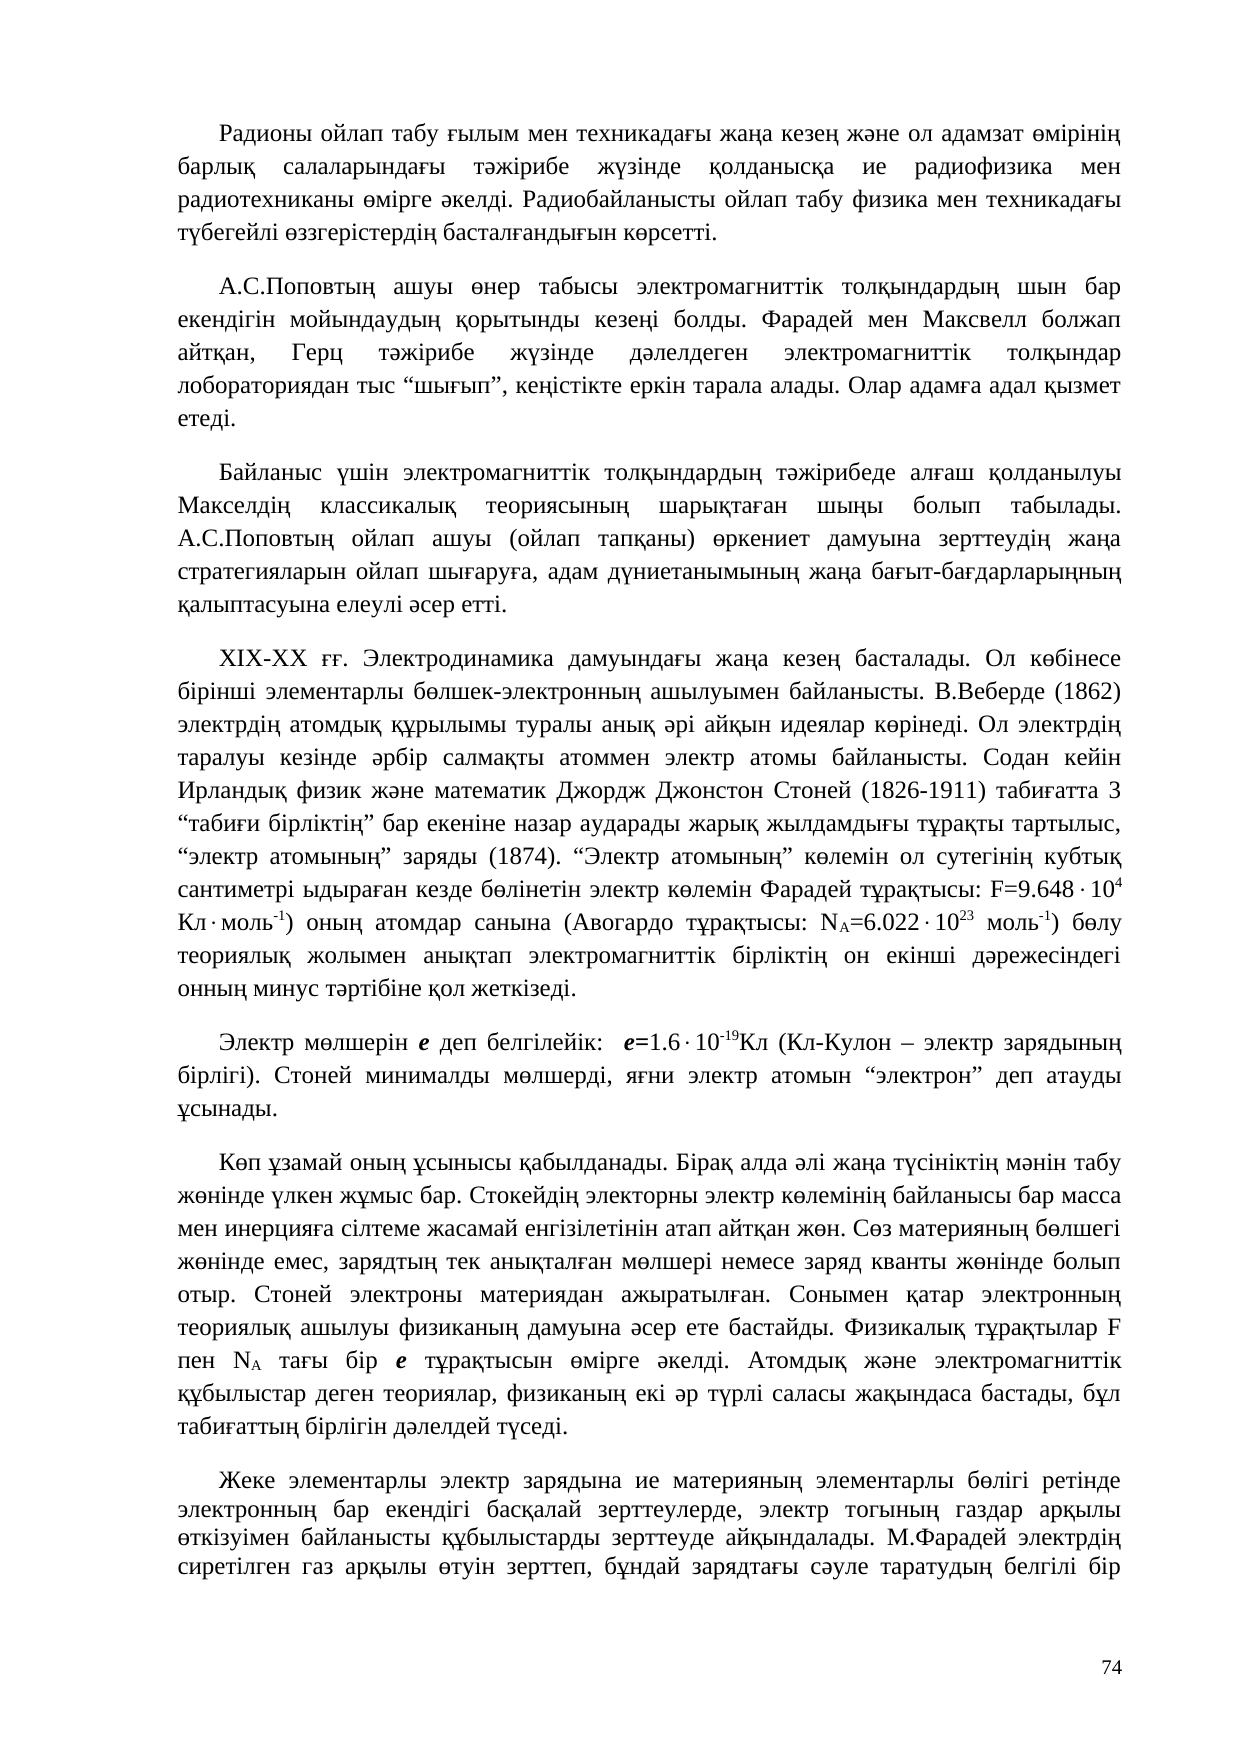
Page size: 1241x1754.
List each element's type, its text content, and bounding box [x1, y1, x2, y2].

text Көп ұзамай оның ұсынысы қабылданады. Бірақ алда әлі жаңа түсініктің мәнін табу жөнінде үлкен жұмыс бар. Стокейдің электорны электр көлемінің байланысы бар масса мен инерцияға сілтеме жасамай енгізілетінін атап айтқан жөн. Сөз материяның бөлшегі жөнінде емес, зарядтың тек анықталған мөлшері немесе заряд кванты жөнінде болып отыр. Стоней электроны материядан ажыратылған. Сонымен қатар электронның теориялық ашылуы физиканың дамуына әсер ете бастайды. Физикалық тұрақтылар F пен NA тағы бір е тұрақтысын өмірге әкелді. Атомдық және электромагниттік құбылыстар деген теориялар, физиканың екі әр түрлі саласы жақындаса бастады, бұл табиғаттың бірлігін дәлелдей түседі. [177, 1147, 1122, 1440]
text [177, 1465, 1122, 1580]
text Электр мөлшерін е деп белгілейік: е=1.610-19Кл (Кл-Кулон – электр зарядының бірлігі). Стоней минималды мөлшерді, яғни электр атомын “электрон” деп атауды ұсынады. [177, 1027, 1122, 1122]
text Радионы ойлап табу ғылым мен техникадағы жаңа кезең және ол адамзат өмірінің барлық салаларындағы тәжірибе жүзінде қолданысқа ие радиофизика мен радиотехниканы өмірге әкелді. Радиобайланысты ойлап табу физика мен техникадағы түбегейлі өззгерістердің басталғандығын көрсетті. [177, 118, 1122, 246]
text А.С.Поповтың ашуы өнер табысы электромагниттік толқындардың шын бар екендігін мойындаудың қорытынды кезеңі болды. Фарадей мен Максвелл болжап айтқан, Герц тәжірибе жүзінде дәлелдеген электромагниттік толқындар лобораториядан тыс “шығып”, кеңістікте еркін тарала алады. Олар адамға адал қызмет етеді. [177, 271, 1122, 432]
text ХІХ-ХХ ғғ. Электродинамика дамуындағы жаңа кезең басталады. Ол көбінесе бірінші элементарлы бөлшек-электронның ашылуымен байланысты. В.Веберде (1862) электрдің атомдық құрылымы туралы анық әрі айқын идеялар көрінеді. Ол электрдің таралуы кезінде әрбір салмақты атоммен электр атомы байланысты. Содан кейін Ирландық физик және математик Джордж Джонстон Стоней (1826-1911) табиғатта 3 “табиғи бірліктің” бар екеніне назар аударады жарық жылдамдығы тұрақты тартылыс, “электр атомының” заряды (1874). “Электр атомының” көлемін ол сутегінің кубтық сантиметрі ыдыраған кезде бөлінетін электр көлемін Фарадей тұрақтысы: F=9.648104 Клмоль-1) оның атомдар санына (Авогардо тұрақтысы: NA=6.0221023 моль-1) бөлу теориялық жолымен анықтап электромагниттік бірліктің он екінші дәрежесіндегі онның минус тәртібіне қол жеткізеді. [177, 643, 1122, 1002]
text Байланыс үшін электромагниттік толқындардың тәжірибеде алғаш қолданылуы Макселдің классикалық теориясының шарықтаған шыңы болып табылады. А.С.Поповтың ойлап ашуы (ойлап тапқаны) өркениет дамуына зерттеудің жаңа стратегияларын ойлап шығаруға, адам дүниетанымының жаңа бағыт-бағдарларыңның қалыптасуына елеулі әсер етті. [177, 457, 1122, 618]
